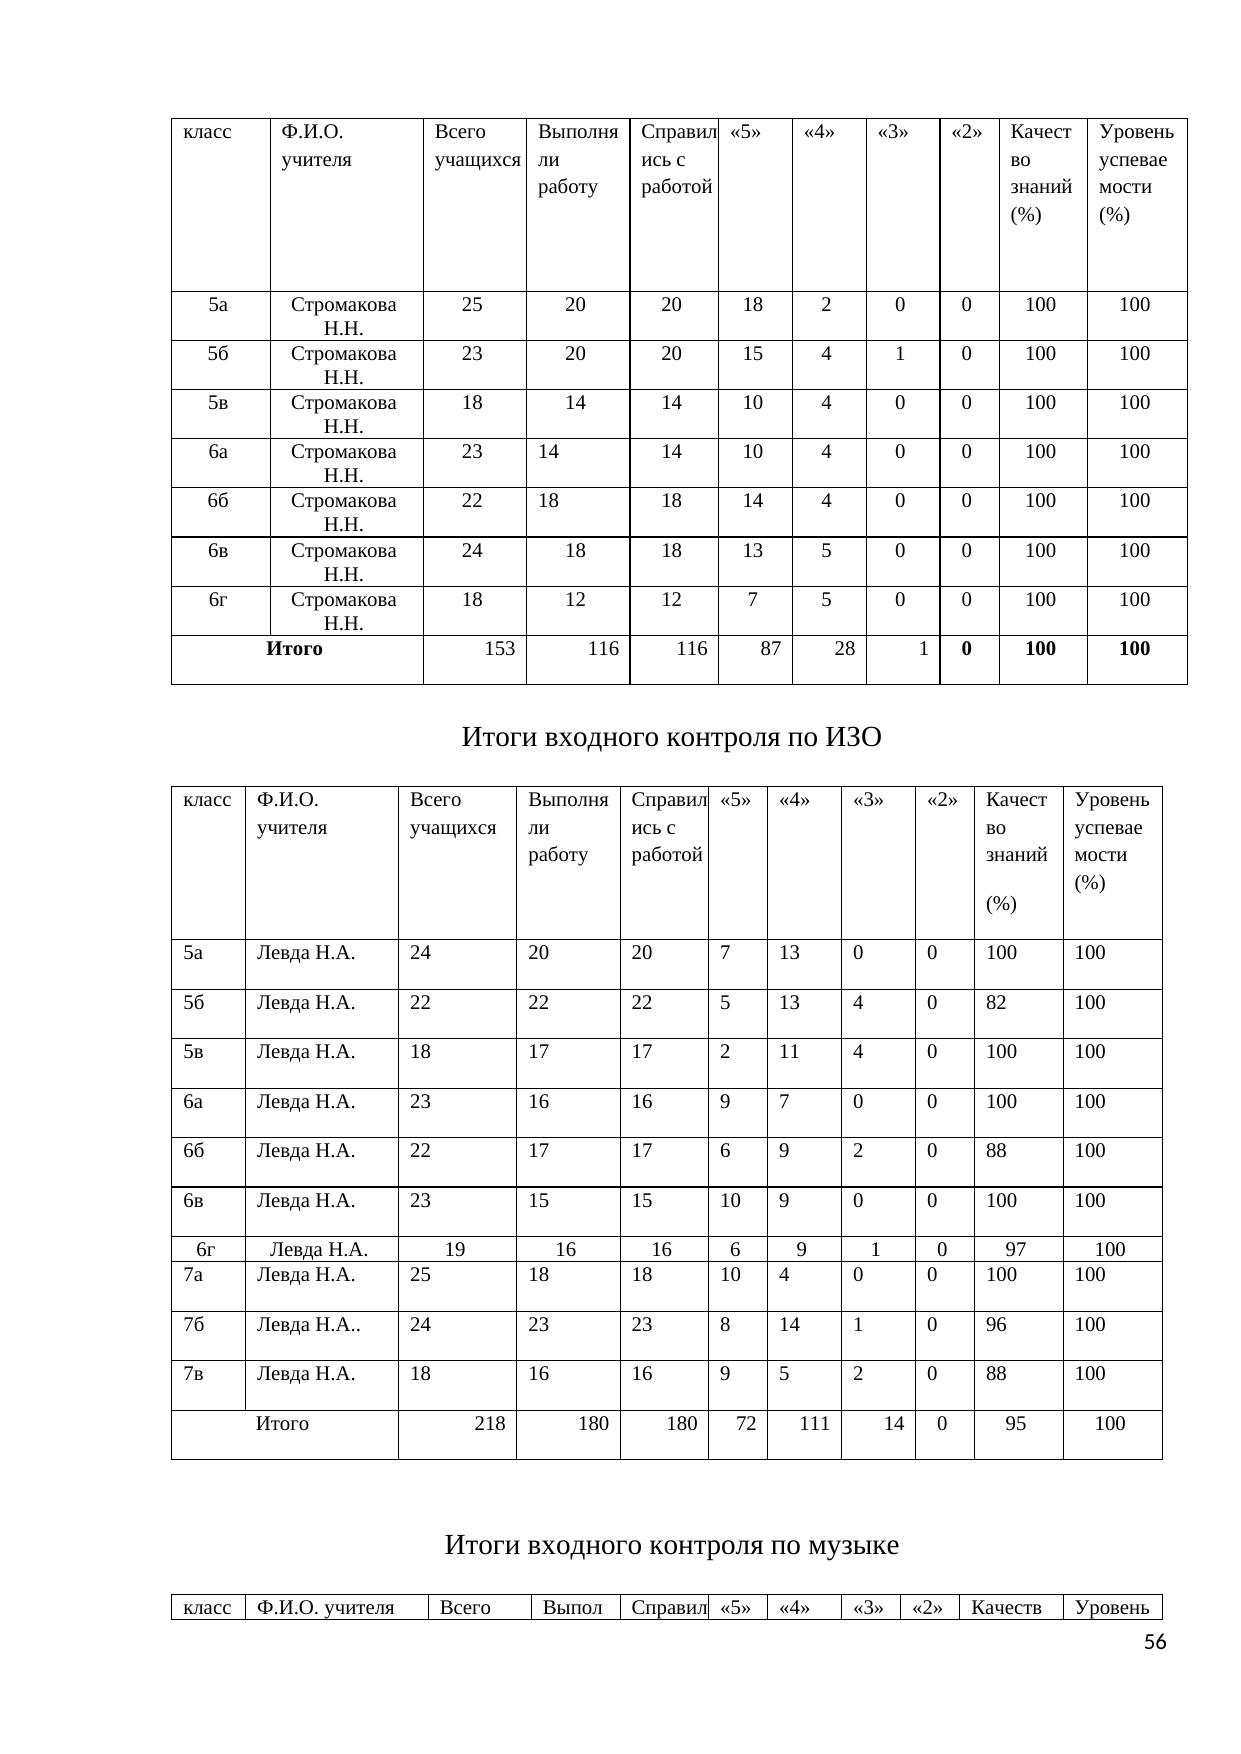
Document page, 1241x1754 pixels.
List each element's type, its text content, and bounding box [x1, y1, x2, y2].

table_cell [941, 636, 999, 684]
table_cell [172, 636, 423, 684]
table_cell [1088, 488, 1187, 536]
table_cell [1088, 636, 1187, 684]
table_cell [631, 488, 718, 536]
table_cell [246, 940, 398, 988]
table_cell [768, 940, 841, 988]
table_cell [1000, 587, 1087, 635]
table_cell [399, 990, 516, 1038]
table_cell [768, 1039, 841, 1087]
text Итоги входного контроля по музыке [183, 1527, 1161, 1561]
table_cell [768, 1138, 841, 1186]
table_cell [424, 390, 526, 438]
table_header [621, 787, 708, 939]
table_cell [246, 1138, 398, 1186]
text Итоги входного контроля по ИЗО [183, 719, 1161, 752]
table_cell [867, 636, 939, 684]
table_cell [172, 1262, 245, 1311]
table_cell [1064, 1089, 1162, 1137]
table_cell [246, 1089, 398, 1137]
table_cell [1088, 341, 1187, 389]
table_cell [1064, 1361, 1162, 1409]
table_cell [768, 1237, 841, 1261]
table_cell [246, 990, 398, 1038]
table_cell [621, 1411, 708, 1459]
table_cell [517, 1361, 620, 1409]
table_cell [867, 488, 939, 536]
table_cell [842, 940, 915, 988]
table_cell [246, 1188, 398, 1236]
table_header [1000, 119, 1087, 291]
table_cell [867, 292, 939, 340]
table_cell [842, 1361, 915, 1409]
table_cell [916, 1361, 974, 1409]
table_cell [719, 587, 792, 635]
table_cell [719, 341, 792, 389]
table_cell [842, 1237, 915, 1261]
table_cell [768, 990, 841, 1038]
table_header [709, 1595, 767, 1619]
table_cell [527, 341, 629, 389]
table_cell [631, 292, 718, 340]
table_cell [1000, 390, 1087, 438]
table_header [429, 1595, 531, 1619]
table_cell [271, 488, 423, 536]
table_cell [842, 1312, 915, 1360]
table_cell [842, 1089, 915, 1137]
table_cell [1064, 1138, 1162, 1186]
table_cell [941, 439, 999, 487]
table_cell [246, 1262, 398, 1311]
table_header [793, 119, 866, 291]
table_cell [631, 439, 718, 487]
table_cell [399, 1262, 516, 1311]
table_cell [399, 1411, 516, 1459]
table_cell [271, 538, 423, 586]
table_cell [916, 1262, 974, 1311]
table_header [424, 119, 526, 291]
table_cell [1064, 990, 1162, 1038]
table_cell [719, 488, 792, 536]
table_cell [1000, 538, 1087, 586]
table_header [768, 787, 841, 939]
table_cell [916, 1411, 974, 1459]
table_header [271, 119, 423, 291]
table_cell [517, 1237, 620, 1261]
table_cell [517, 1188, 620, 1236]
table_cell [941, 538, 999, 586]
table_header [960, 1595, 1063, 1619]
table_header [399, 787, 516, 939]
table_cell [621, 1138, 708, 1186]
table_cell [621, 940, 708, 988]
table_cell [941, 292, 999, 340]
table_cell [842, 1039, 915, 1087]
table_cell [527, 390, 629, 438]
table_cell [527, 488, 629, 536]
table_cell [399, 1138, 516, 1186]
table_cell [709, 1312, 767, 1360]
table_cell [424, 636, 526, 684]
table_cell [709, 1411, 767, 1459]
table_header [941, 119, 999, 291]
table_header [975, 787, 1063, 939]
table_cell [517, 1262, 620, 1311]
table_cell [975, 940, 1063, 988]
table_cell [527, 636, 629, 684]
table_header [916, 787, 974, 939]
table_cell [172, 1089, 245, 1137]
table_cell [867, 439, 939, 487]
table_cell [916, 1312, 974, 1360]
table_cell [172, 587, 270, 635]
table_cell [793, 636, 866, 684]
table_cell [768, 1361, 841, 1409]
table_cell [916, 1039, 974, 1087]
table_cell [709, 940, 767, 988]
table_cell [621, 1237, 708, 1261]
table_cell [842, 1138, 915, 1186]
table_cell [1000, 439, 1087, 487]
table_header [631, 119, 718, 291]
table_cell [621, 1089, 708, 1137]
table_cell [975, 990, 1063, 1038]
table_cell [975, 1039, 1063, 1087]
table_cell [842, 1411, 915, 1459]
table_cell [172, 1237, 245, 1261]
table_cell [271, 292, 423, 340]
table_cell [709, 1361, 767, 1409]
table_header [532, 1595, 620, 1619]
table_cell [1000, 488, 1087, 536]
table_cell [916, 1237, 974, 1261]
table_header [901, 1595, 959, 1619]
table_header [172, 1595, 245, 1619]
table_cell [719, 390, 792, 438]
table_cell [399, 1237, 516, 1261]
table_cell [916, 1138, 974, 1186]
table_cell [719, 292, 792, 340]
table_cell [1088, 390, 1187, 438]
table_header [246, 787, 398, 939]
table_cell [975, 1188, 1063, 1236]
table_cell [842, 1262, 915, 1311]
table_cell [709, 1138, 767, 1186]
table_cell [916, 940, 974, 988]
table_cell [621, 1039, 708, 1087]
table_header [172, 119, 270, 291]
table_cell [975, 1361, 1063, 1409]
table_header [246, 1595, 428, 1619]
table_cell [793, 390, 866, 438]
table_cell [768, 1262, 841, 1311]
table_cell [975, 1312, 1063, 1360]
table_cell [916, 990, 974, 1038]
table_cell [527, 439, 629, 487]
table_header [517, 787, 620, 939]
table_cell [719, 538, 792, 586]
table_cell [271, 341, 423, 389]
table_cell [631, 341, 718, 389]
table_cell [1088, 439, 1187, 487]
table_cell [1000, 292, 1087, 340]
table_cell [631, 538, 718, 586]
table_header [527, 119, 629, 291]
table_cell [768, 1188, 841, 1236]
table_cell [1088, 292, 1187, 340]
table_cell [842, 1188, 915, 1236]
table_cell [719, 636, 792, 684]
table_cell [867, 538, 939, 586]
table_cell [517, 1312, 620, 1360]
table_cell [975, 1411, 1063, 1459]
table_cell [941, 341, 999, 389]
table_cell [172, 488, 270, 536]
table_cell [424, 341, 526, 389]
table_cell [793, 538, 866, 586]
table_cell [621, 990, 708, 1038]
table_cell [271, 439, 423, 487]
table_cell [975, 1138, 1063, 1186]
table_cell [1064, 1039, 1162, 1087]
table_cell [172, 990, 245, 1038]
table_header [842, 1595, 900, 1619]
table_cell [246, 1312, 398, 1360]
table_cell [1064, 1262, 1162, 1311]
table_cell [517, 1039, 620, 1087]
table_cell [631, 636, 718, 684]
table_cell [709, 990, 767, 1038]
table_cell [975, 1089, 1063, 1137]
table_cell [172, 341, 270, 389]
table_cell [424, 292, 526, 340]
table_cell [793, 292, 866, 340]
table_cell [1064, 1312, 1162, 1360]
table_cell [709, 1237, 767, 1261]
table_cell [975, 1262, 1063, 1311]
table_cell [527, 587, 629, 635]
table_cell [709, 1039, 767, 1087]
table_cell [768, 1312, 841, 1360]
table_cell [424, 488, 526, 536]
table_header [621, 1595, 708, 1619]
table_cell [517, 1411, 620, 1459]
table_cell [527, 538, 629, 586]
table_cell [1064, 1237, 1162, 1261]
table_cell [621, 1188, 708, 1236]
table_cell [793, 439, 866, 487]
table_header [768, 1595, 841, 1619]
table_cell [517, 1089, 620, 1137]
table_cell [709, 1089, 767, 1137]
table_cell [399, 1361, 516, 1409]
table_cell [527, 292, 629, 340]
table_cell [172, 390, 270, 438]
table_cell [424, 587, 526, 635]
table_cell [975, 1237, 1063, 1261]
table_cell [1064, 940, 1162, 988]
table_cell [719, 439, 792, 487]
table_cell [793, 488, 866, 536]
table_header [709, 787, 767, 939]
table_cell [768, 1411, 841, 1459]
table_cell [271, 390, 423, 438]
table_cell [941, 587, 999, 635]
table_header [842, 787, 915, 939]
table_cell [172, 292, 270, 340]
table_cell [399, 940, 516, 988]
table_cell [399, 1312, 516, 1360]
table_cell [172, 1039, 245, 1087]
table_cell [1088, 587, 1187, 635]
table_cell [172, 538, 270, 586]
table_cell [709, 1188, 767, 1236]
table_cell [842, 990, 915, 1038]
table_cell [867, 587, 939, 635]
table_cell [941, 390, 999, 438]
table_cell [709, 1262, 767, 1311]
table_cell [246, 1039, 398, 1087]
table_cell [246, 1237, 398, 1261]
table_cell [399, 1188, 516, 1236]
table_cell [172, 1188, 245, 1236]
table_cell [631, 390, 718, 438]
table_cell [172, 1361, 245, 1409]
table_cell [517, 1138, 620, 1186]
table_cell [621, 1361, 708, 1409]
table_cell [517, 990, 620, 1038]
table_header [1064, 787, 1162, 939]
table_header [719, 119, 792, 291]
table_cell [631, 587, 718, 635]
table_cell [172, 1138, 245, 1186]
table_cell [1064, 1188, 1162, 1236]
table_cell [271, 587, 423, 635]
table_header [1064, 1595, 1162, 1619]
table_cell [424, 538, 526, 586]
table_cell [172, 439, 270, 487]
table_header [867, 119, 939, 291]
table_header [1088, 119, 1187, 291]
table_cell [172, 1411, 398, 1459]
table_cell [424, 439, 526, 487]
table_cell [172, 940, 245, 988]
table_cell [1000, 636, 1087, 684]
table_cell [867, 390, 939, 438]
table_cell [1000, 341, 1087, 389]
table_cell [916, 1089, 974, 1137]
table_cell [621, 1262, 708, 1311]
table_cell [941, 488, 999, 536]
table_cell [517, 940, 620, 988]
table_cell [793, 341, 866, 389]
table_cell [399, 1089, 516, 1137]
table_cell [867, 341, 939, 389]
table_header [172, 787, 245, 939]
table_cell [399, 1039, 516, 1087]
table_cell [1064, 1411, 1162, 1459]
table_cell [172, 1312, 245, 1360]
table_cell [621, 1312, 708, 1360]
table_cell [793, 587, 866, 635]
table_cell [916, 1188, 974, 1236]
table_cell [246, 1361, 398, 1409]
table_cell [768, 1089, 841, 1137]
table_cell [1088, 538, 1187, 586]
